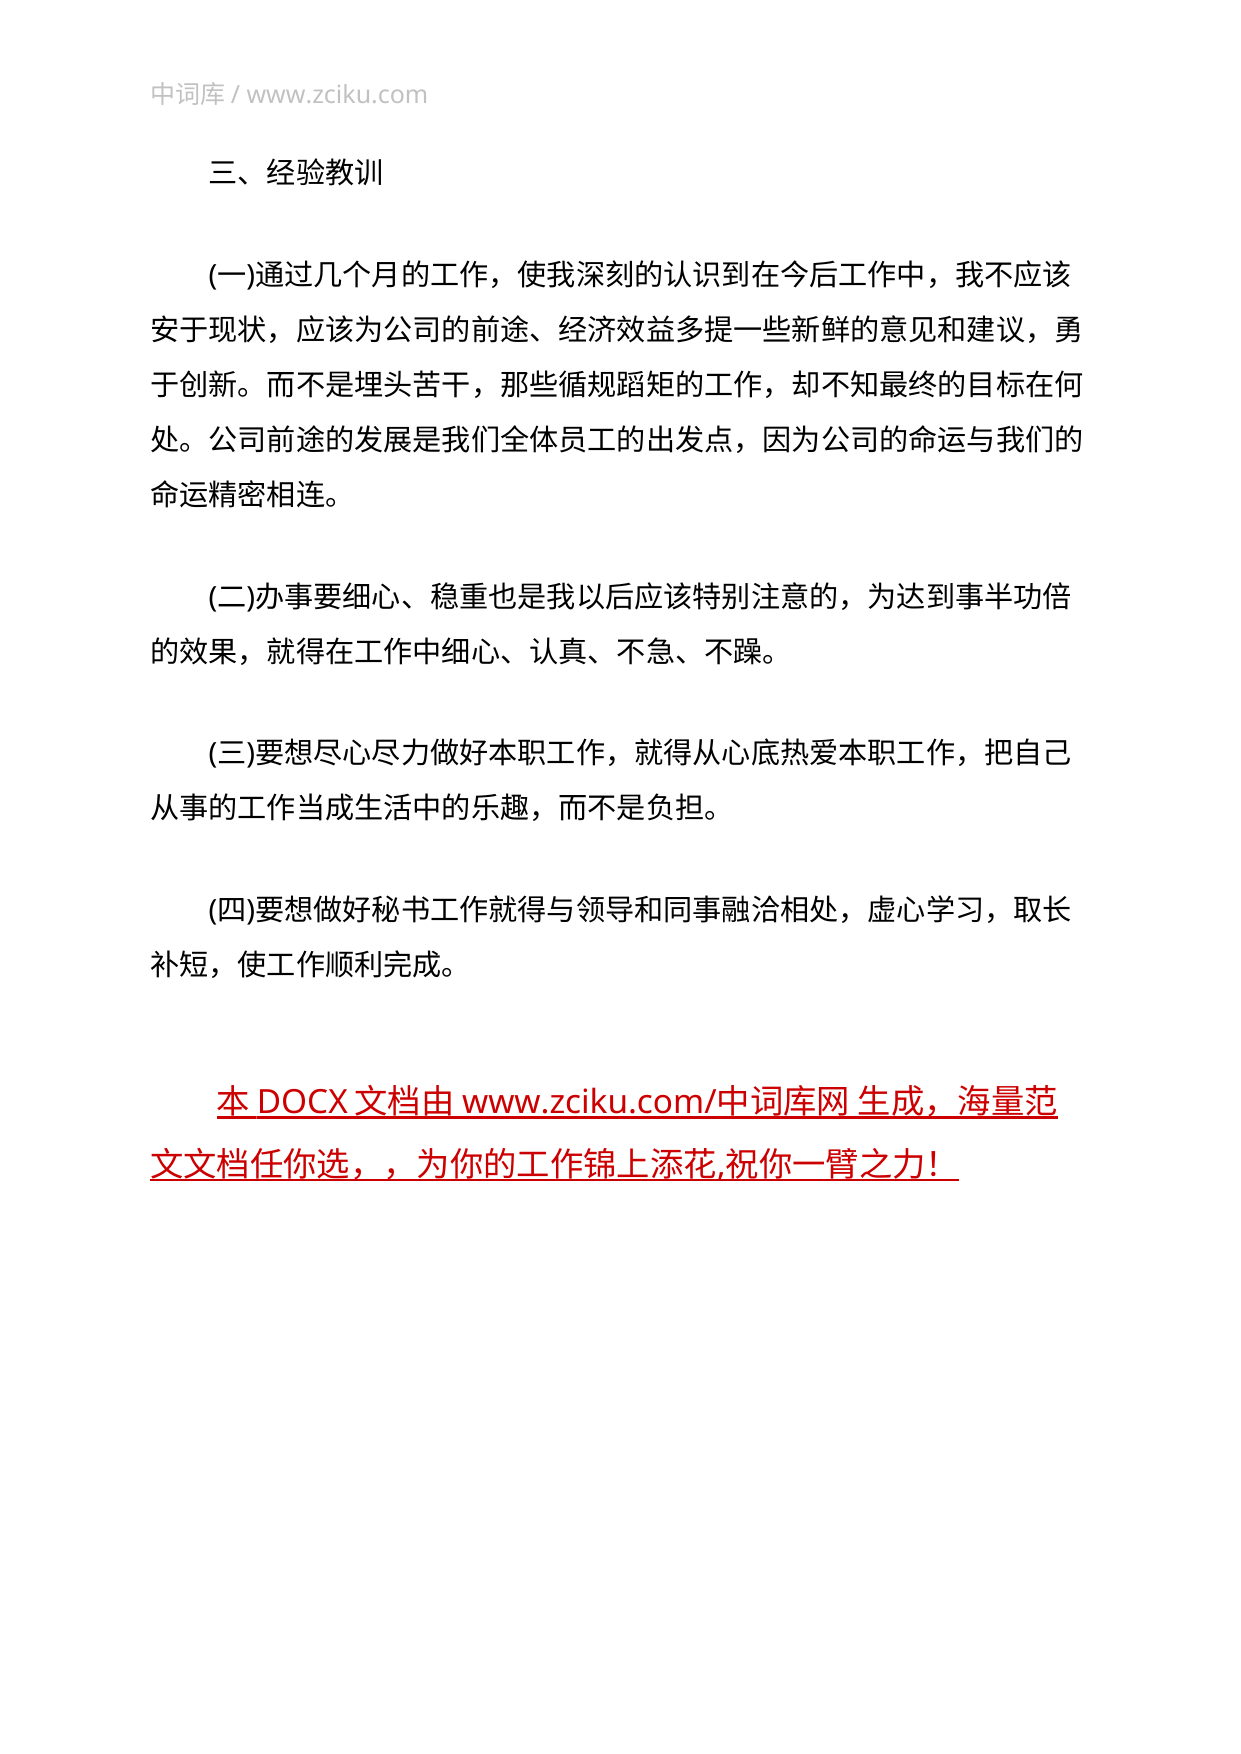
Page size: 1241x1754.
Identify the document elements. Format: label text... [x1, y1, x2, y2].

text 本DOCX文档由 www.zciku.com/中词库网 生成，海量范文文档任你选，，为你的工作锦上添花,祝你一臂之力！ [150, 1075, 1090, 1186]
text (一)通过几个月的工作，使我深刻的认识到在今后工作中，我不应该安于现状，应该为公司的前途、经济效益多提一些新鲜的意见和建议，勇于创新。而不是埋头苦干，那些循规蹈矩的工作，却不知最终的目标在何处。公司前途的发展是我们全体员工的出发点，因为公司的命运与我们的命运精密相连。 [150, 252, 1090, 514]
text 三、经验教训 [150, 150, 1090, 192]
text (三)要想尽心尽力做好本职工作，就得从心底热爱本职工作，把自己从事的工作当成生活中的乐趣，而不是负担。 [150, 730, 1090, 827]
text (二)办事要细心、稳重也是我以后应该特别注意的，为达到事半功倍的效果，就得在工作中细心、认真、不急、不躁。 [150, 573, 1090, 671]
text (四)要想做好秘书工作就得与领导和同事融洽相处，虚心学习，取长补短，使工作顺利完成。 [150, 887, 1090, 984]
